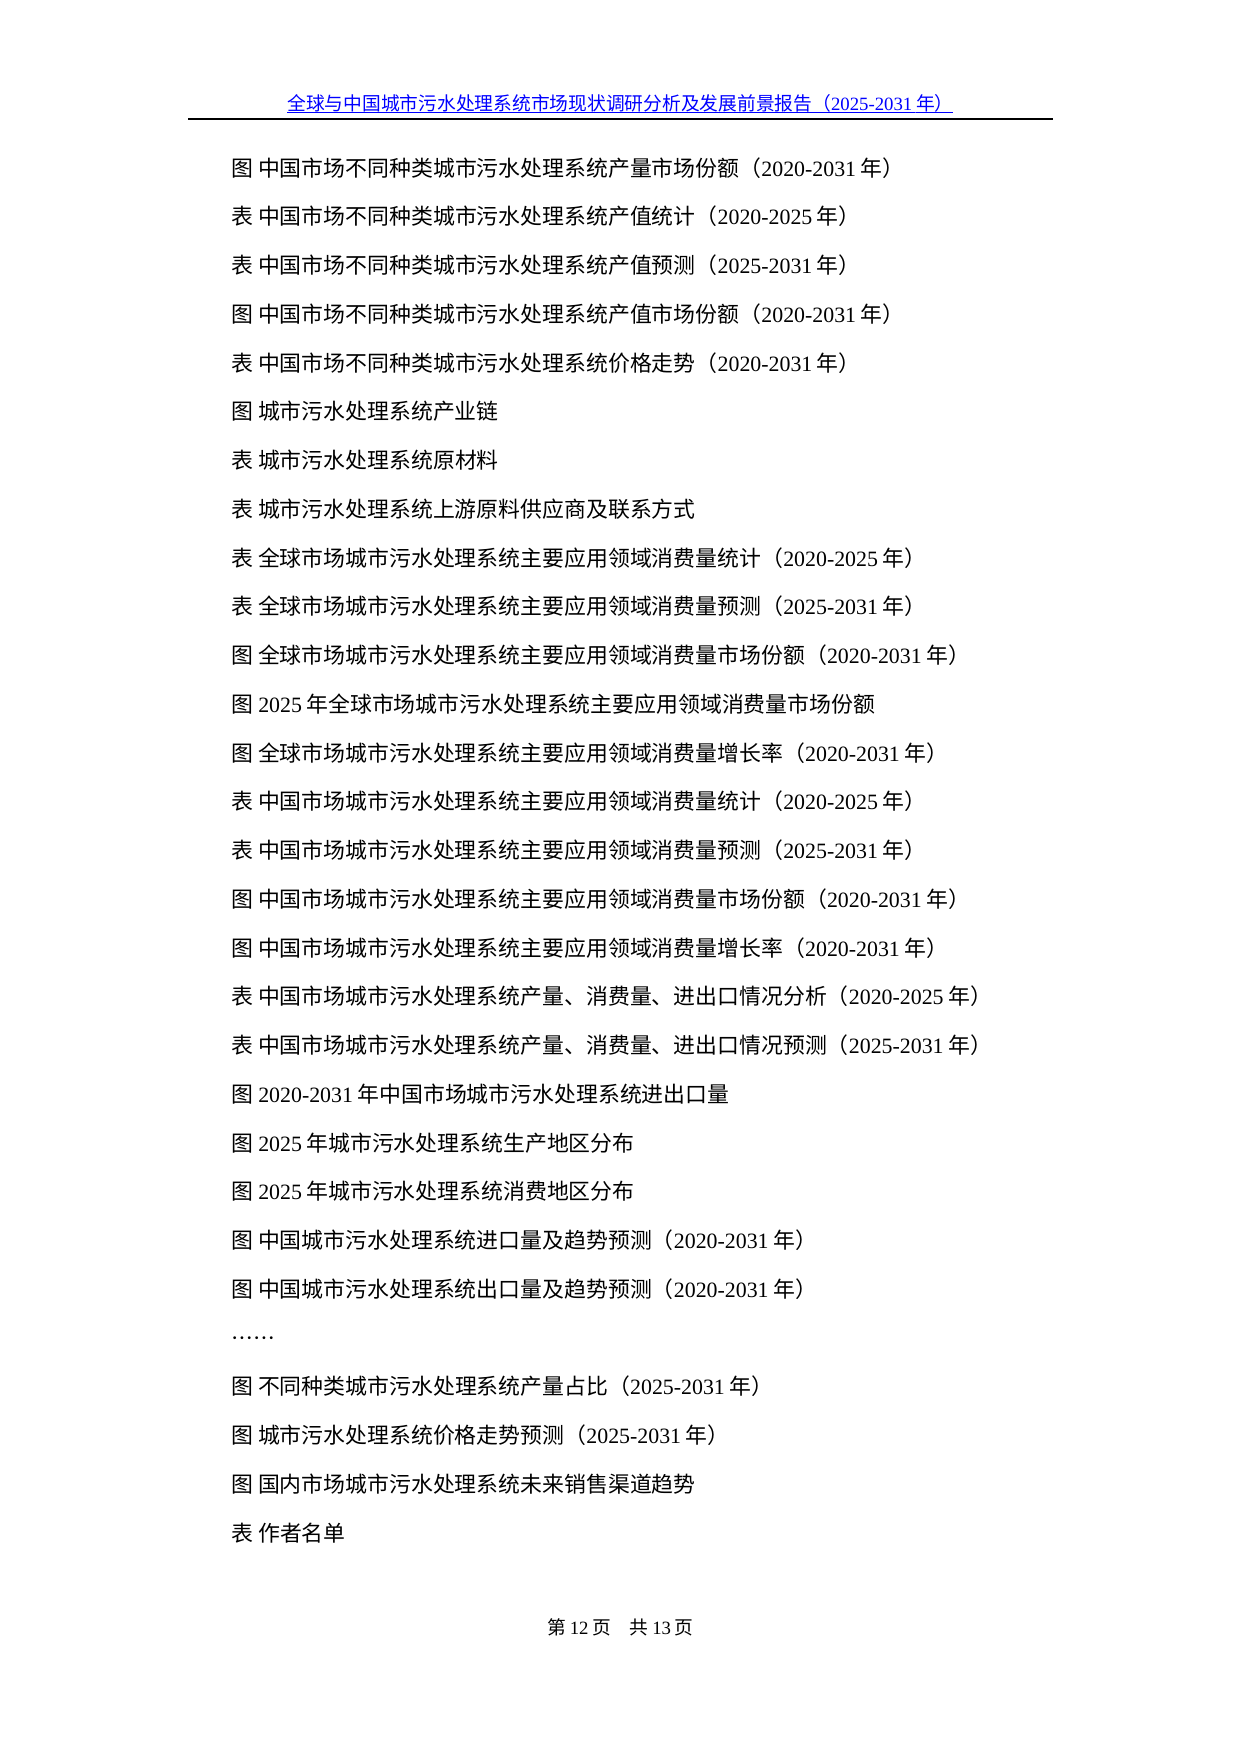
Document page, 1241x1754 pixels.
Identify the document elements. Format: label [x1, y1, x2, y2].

text [187, 150, 1053, 1548]
